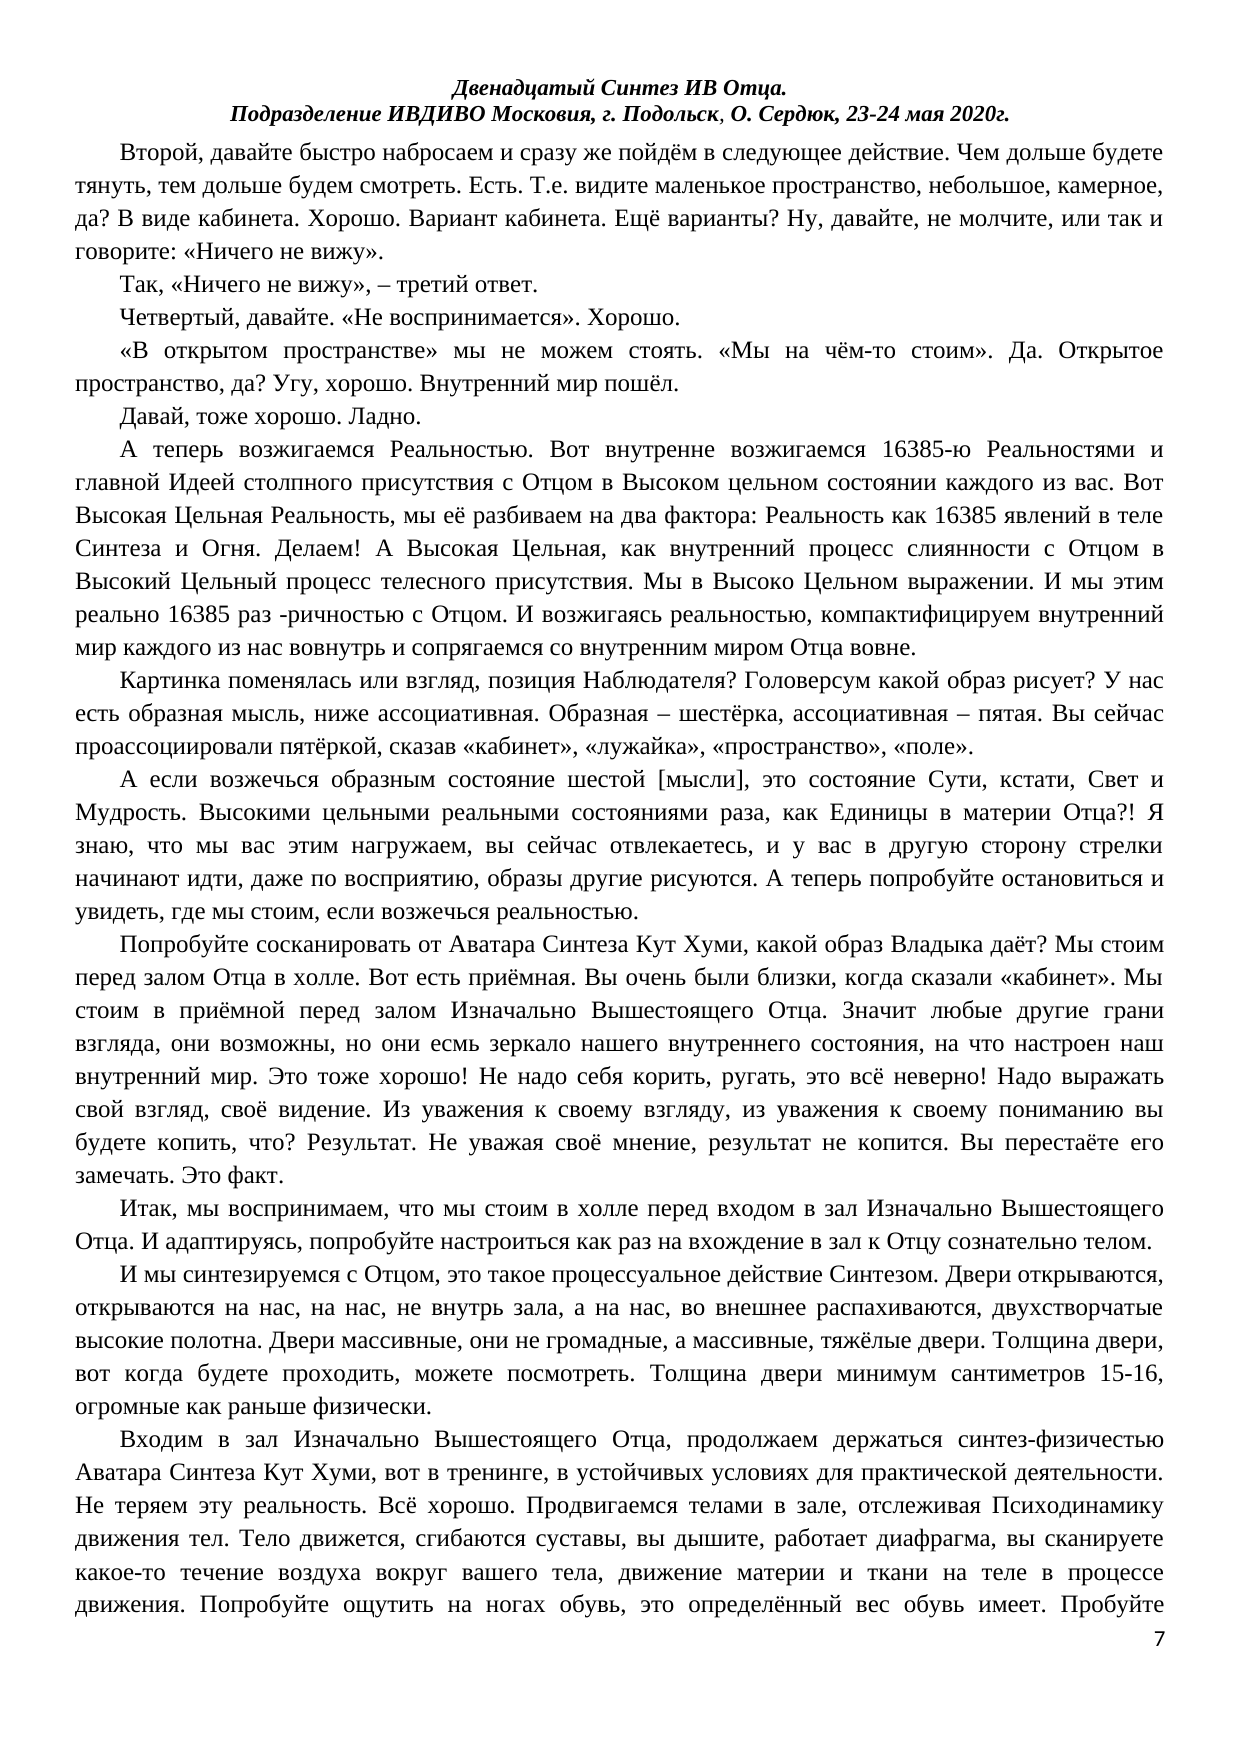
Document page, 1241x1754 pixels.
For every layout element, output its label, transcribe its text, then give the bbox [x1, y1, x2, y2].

text И мы синтезируемся с Отцом, это такое процессуальное действие Синтезом. Двери открываются, открываются на нас, на нас, не внутрь зала, а на нас, во внешнее распахиваются, двухстворчатые высокие полотна. Двери массивные, они не громадные, а массивные, тяжёлые двери. Толщина двери, вот когда будете проходить, можете посмотреть. Толщина двери минимум сантиметров 15-16, огромные как раньше физически. [75, 1259, 1165, 1420]
text Так, «Ничего не вижу», – третий ответ. [75, 269, 1165, 297]
text А если возжечься образным состояние шестой [мысли], это состояние Сути, кстати, Свет и Мудрость. Высокими цельными реальными состояниями раза, как Единицы в материи Отца?! Я знаю, что мы вас этим нагружаем, вы сейчас отвлекаетесь, и у вас в другую сторону стрелки начинают идти, даже по восприятию, образы другие рисуются. А теперь попробуйте остановиться и увидеть, где мы стоим, если возжечься реальностью. [75, 764, 1165, 925]
text «В открытом пространстве» мы не можем стоять. «Мы на чём-то стоим». Да. Открытое пространство, да? Угу, хорошо. Внутренний мир пошёл. [75, 335, 1165, 397]
text Второй, давайте быстро набросаем и сразу же пойдём в следующее действие. Чем дольше будете тянуть, тем дольше будем смотреть. Есть. Т.е. видите маленькое пространство, небольшое, камерное, да? В виде кабинета. Хорошо. Вариант кабинета. Ещё варианты? Ну, давайте, не молчите, или так и говорите: «Ничего не вижу». [75, 137, 1165, 264]
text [75, 1424, 1165, 1618]
text Попробуйте сосканировать от Аватара Синтеза Кут Хуми, какой образ Владыка даёт? Мы стоим перед залом Отца в холле. Вот есть приёмная. Вы очень были близки, когда сказали «кабинет». Мы стоим в приёмной перед залом Изначально Вышестоящего Отца. Значит любые другие грани взгляда, они возможны, но они есмь зеркало нашего внутреннего состояния, на что настроен наш внутренний мир. Это тоже хорошо! Не надо себя корить, ругать, это всё неверно! Надо выражать свой взгляд, своё видение. Из уважения к своему взгляду, из уважения к своему пониманию вы будете копить, что? Результат. Не уважая своё мнение, результат не копится. Вы перестаёте его замечать. Это факт. [75, 929, 1165, 1189]
text Четвертый, давайте. «Не воспринимается». Хорошо. [75, 302, 1165, 331]
text Картинка поменялась или взгляд, позиция Наблюдателя? Головерсум какой образ рисует? У нас есть образная мысль, ниже ассоциативная. Образная – шестёрка, ассоциативная – пятая. Вы сейчас проассоциировали пятёркой, сказав «кабинет», «лужайка», «пространство», «поле». [75, 665, 1165, 760]
text Давай, тоже хорошо. Ладно. [75, 401, 1165, 429]
text А теперь возжигаемся Реальностью. Вот внутренне возжигаемся 16385-ю Реальностями и главной Идеей столпного присутствия с Отцом в Высоком цельном состоянии каждого из вас. Вот Высокая Цельная Реальность, мы её разбиваем на два фактора: Реальность как 16385 явлений в теле Синтеза и Огня. Делаем! А Высокая Цельная, как внутренний процесс слиянности с Отцом в Высокий Цельный процесс телесного присутствия. Мы в Высоко Цельном выражении. И мы этим реально 16385 раз -ричностью с Отцом. И возжигаясь реальностью, компактифицируем внутренний мир каждого из нас вовнутрь и сопрягаемся со внутренним миром Отца вовне. [75, 434, 1165, 661]
text Итак, мы воспринимаем, что мы стоим в холле перед входом в зал Изначально Вышестоящего Отца. И адаптируясь, попробуйте настроиться как раз на вхождение в зал к Отцу сознательно телом. [75, 1193, 1165, 1255]
